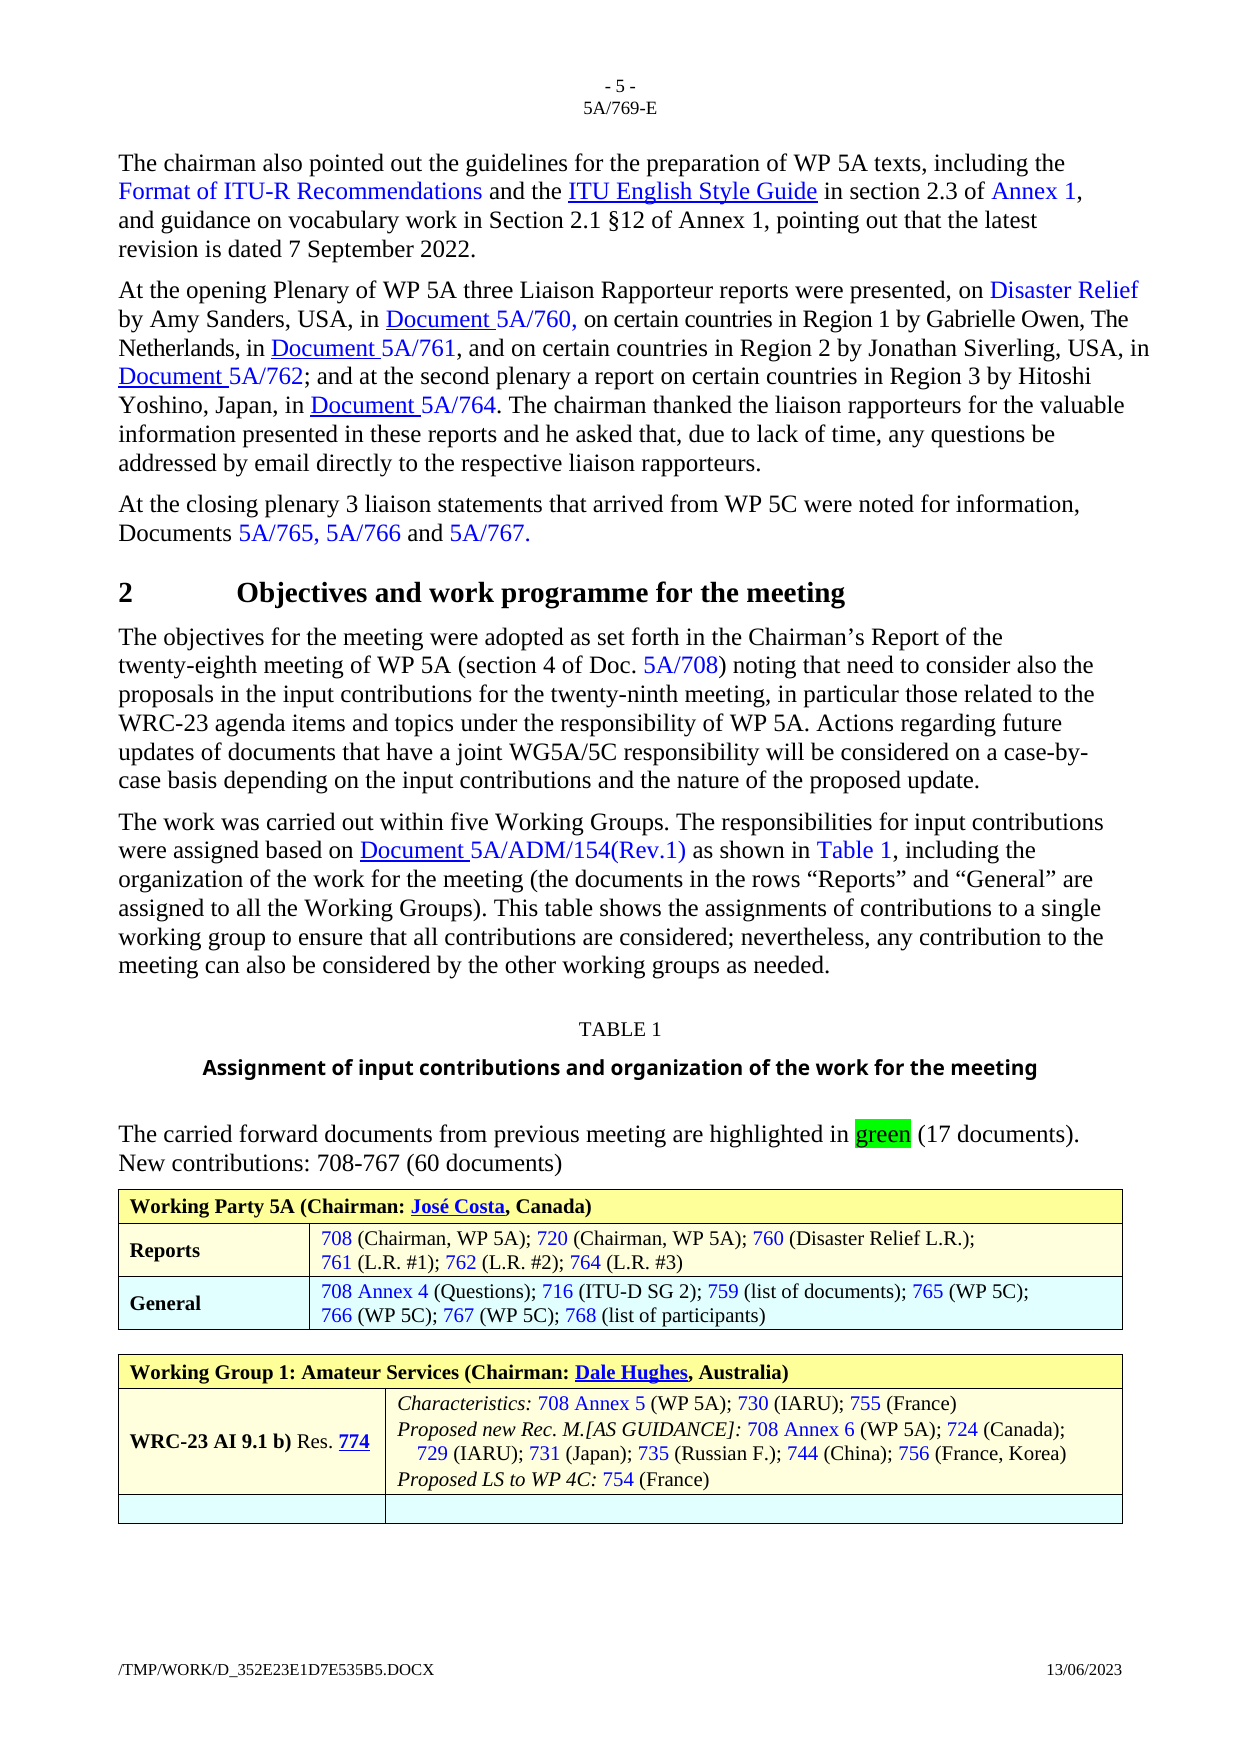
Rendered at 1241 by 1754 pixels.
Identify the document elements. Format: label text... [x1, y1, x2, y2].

table_header Working Party 5A (Chairman: José Costa, Canada) [119, 1190, 1122, 1223]
text The objectives for the meeting were adopted as set forth in the Chairman’s Report of the twenty-eighth meeting of WP 5A (section 4 of Doc. 5A/708) noting that need to consider also the proposals in the input contributions for the twenty-ninth meeting, in particular those related to the WRC-23 agenda items and topics under the responsibility of WP 5A. Actions regarding future updates of documents that have a joint WG5A/5C responsibility will be considered on a case-by-case basis depending on the input contributions and the nature of the proposed update. [118, 622, 1122, 794]
table_header Working Group 1: Amateur Services (Chairman: Dale Hughes, Australia) [119, 1355, 1122, 1388]
text The chairman also pointed out the guidelines for the preparation of WP 5A texts, including the Format of ITU-R Recommendations and the ITU English Style Guide in section 2.3 of Annex 1, and guidance on vocabulary work in Section 2.1 §12 of Annex 1, pointing out that the latest revision is dated 7 September 2022. [118, 148, 1122, 263]
title Assignment of input contributions and organization of the work for the meeting [118, 1053, 1122, 1082]
table_cell 708 (Chairman, WP 5A); 720 (Chairman, WP 5A); 760 (Disaster Relief L.R.); 761 (L.R. #1); 762 (L.R. #2); 764 (L.R. #3) [310, 1224, 1122, 1276]
title The carried forward documents from previous meeting are highlighted in green (17 documents). New contributions: 708-767 (60 documents) [118, 1119, 1122, 1177]
text At the closing plenary 3 liaison statements that arrived from WP 5C were noted for information, Documents 5A/765, 5A/766 and 5A/767. [118, 489, 1152, 546]
table_cell [119, 1495, 385, 1523]
text The work was carried out within five Working Groups. The responsibilities for input contributions were assigned based on Document 5A/ADM/154(Rev.1) as shown in Table 1, including the organization of the work for the meeting (the documents in the rows “Reports” and “General” are assigned to all the Working Groups). This table shows the assignments of contributions to a single working group to ensure that all contributions are considered; nevertheless, any contribution to the meeting can also be considered by the other working groups as needed. [118, 807, 1122, 979]
table_cell General [119, 1277, 309, 1329]
table_cell Reports [119, 1224, 309, 1276]
subtitle 2 Objectives and work programme for the meeting [118, 576, 1122, 609]
table_cell Characteristics: 708 Annex 5 (WP 5A); 730 (IARU); 755 (France) Proposed new Rec. M.[AS GUIDANCE]: 708 Annex 6 (WP 5A); 724 (Canada); 729 (IARU); 731 (Japan); 735 (Russian F.); 744 (China); 756 (France, Korea) Proposed LS to WP 4C: 754 (France) [386, 1389, 1122, 1493]
table_cell [386, 1495, 1122, 1523]
table_cell 708 Annex 4 (Questions); 716 (ITU-D SG 2); 759 (list of documents); 765 (WP 5C); 766 (WP 5C); 767 (WP 5C); 768 (list of participants) [310, 1277, 1122, 1329]
text At the opening Plenary of WP 5A three Liaison Rapporteur reports were presented, on Disaster Relief by Amy Sanders, USA, in Document 5A/760, on certain countries in Region 1 by Gabrielle Owen, The Netherlands, in Document 5A/761, and on certain countries in Region 2 by Jonathan Siverling, USA, in Document 5A/762; and at the second plenary a report on certain countries in Region 3 by Hitoshi Yoshino, Japan, in Document 5A/764. The chairman thanked the liaison rapporteurs for the valuable information presented in these reports and he asked that, due to lack of time, any questions be addressed by email directly to the respective liaison rapporteurs. [118, 275, 1152, 476]
table_cell WRC-23 AI 9.1 b) Res. 774 [119, 1389, 385, 1493]
text TABLE 1 [118, 1017, 1122, 1041]
